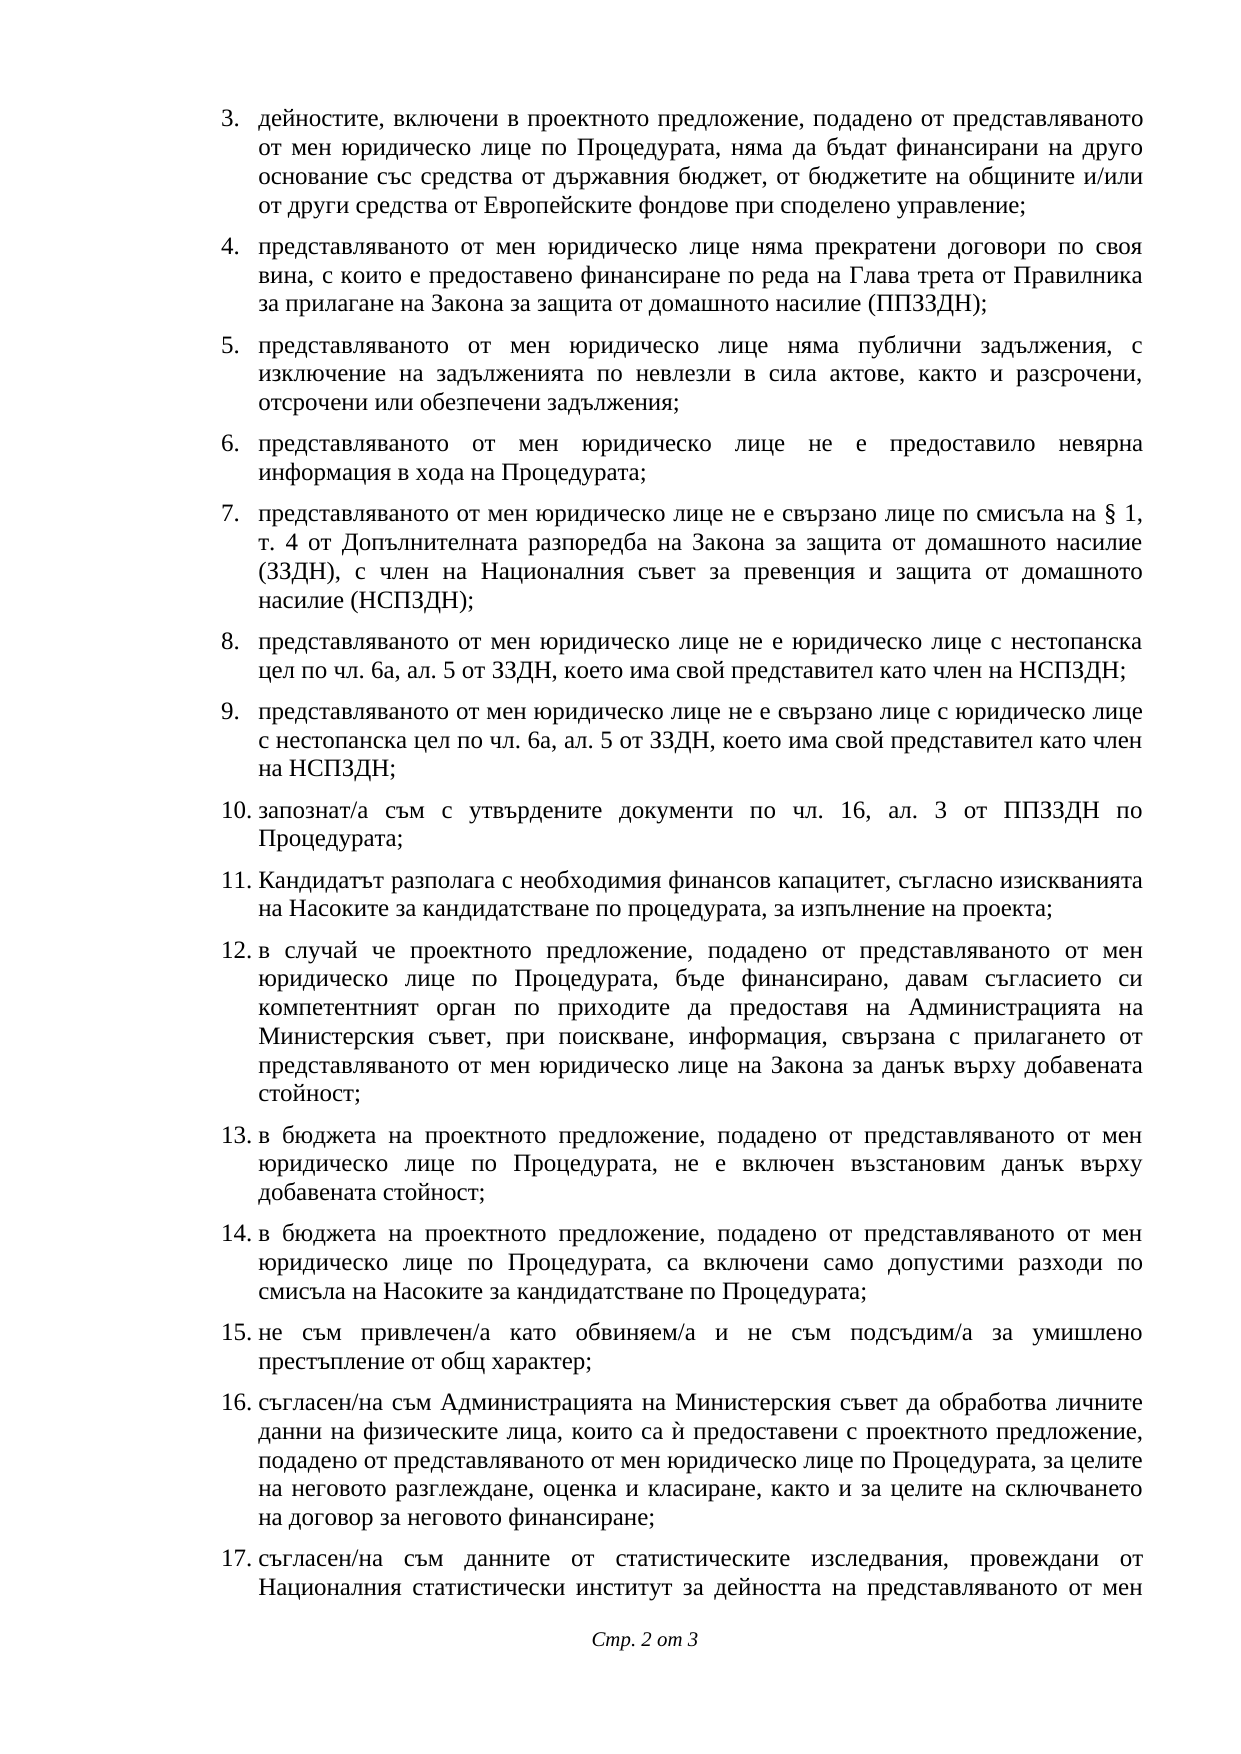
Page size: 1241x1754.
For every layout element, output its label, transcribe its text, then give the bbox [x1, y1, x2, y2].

list не съм привлечен/а като обвиняем/а и не съм подсъдим/а за умишлено престъпление от общ характер; [221, 1317, 1144, 1375]
list представляваното от мен юридическо лице няма публични задължения, с изключение на задълженията по невлезли в сила актове, както и разсрочени, отсрочени или обезпечени задължения; [221, 330, 1144, 416]
list запознат/а съм с утвърдените документи по чл. 16, ал. 3 от ППЗЗДН по Процедурата; [221, 795, 1144, 852]
list представляваното от мен юридическо лице не е свързано лице по смисъла на § 1, т. 4 от Допълнителната разпоредба на Закона за защита от домашното насилие (ЗЗДН), с член на Националния съвет за превенция и защита от домашното насилие (НСПЗДН); [221, 498, 1144, 613]
list представляваното от мен юридическо лице не е юридическо лице с нестопанска цел по чл. 6а, ал. 5 от ЗЗДН, което има свой представител като член на НСПЗДН; [221, 626, 1144, 683]
list представляваното от мен юридическо лице няма прекратени договори по своя вина, с които е предоставено финансиране по реда на Глава трета от Правилника за прилагане на Закона за защита от домашното насилие (ППЗЗДН); [221, 231, 1144, 317]
list в случай че проектното предложение, подадено от представляваното от мен юридическо лице по Процедурата, бъде финансирано, давам съгласието си компетентният орган по приходите да предоставя на Администрацията на Министерския съвет, при поискване, информация, свързана с прилагането от представляваното от мен юридическо лице на Закона за данък върху добавената стойност; [221, 935, 1144, 1107]
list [221, 1543, 1144, 1601]
list представляваното от мен юридическо лице не е предоставило невярна информация в хода на Процедурата; [221, 428, 1144, 486]
list съгласен/на съм Администрацията на Министерския съвет да обработва личните данни на физическите лица, които са ѝ предоставени с проектното предложение, подадено от представляваното от мен юридическо лице по Процедурата, за целите на неговото разглеждане, оценка и класиране, както и за целите на сключването на договор за неговото финансиране; [221, 1387, 1144, 1531]
list представляваното от мен юридическо лице не е свързано лице с юридическо лице с нестопанска цел по чл. 6а, ал. 5 от ЗЗДН, което има свой представител като член на НСПЗДН; [221, 696, 1144, 782]
list в бюджета на проектното предложение, подадено от представляваното от мен юридическо лице по Процедурата, не е включен възстановим данък върху добавената стойност; [221, 1120, 1144, 1206]
list Кандидатът разполага с необходимия финансов капацитет, съгласно изискванията на Насоките за кандидатстване по процедурата, за изпълнение на проекта; [221, 865, 1144, 922]
list в бюджета на проектното предложение, подадено от представляваното от мен юридическо лице по Процедурата, са включени само допустими разходи по смисъла на Насоките за кандидатстване по Процедурата; [221, 1218, 1144, 1305]
list дейностите, включени в проектното предложение, подадено от представляваното от мен юридическо лице по Процедурата, няма да бъдат финансирани на друго основание със средства от държавния бюджет, от бюджетите на общините и/или от други средства от Европейските фондове при споделено управление; [221, 103, 1144, 218]
